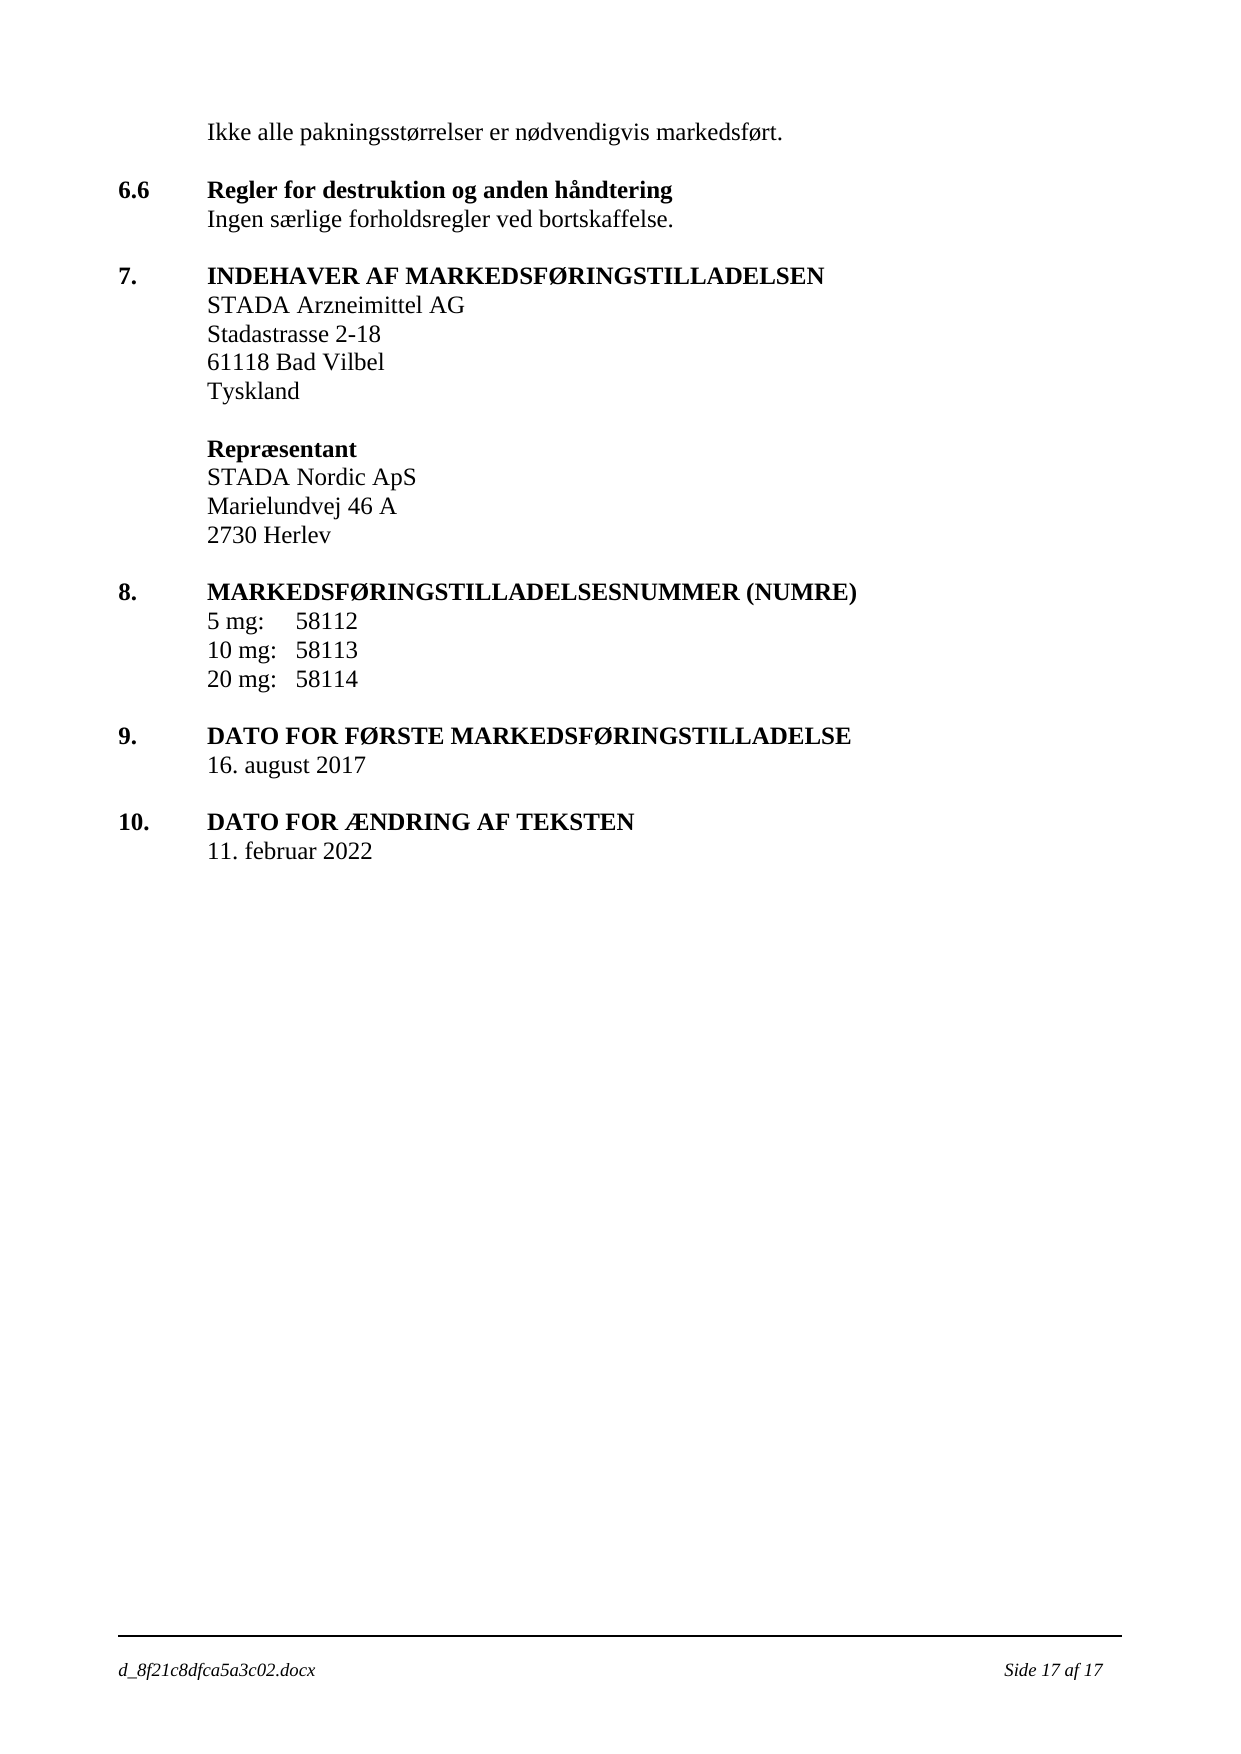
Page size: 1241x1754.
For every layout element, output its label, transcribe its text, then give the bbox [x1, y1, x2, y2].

text 10 mg: 58113 [207, 635, 1122, 664]
text 20 mg: 58114 [207, 664, 1122, 692]
text Ikke alle pakningsstørrelser er nødvendigvis markedsført. [207, 117, 1122, 146]
text 7. INDEHAVER AF MARKEDSFØRINGSTILLADELSEN [118, 261, 1122, 290]
text 6.6 Regler for destruktion og anden håndtering [118, 175, 1122, 204]
text 10. DATO FOR ÆNDRING AF TEKSTEN [118, 807, 1122, 836]
text STADA Arzneimittel AG [207, 290, 1122, 319]
text 11. februar 2022 [207, 836, 1122, 865]
text Tyskland [207, 376, 1122, 405]
text Ingen særlige forholdsregler ved bortskaffelse. [207, 204, 1122, 232]
text Marielundvej 46 A [207, 491, 1122, 520]
text 9. DATO FOR FØRSTE MARKEDSFØRINGSTILLADELSE [118, 721, 1122, 750]
text Repræsentant [207, 434, 1122, 462]
text 5 mg: 58112 [207, 606, 1122, 635]
text 16. august 2017 [207, 750, 1122, 779]
text Stadastrasse 2-18 [207, 319, 1122, 347]
text STADA Nordic ApS [207, 462, 1122, 491]
text 2730 Herlev [207, 520, 1122, 549]
text 8. MARKEDSFØRINGSTILLADELSESNUMMER (NUMRE) [118, 577, 1122, 606]
text 61118 Bad Vilbel [207, 347, 1122, 376]
